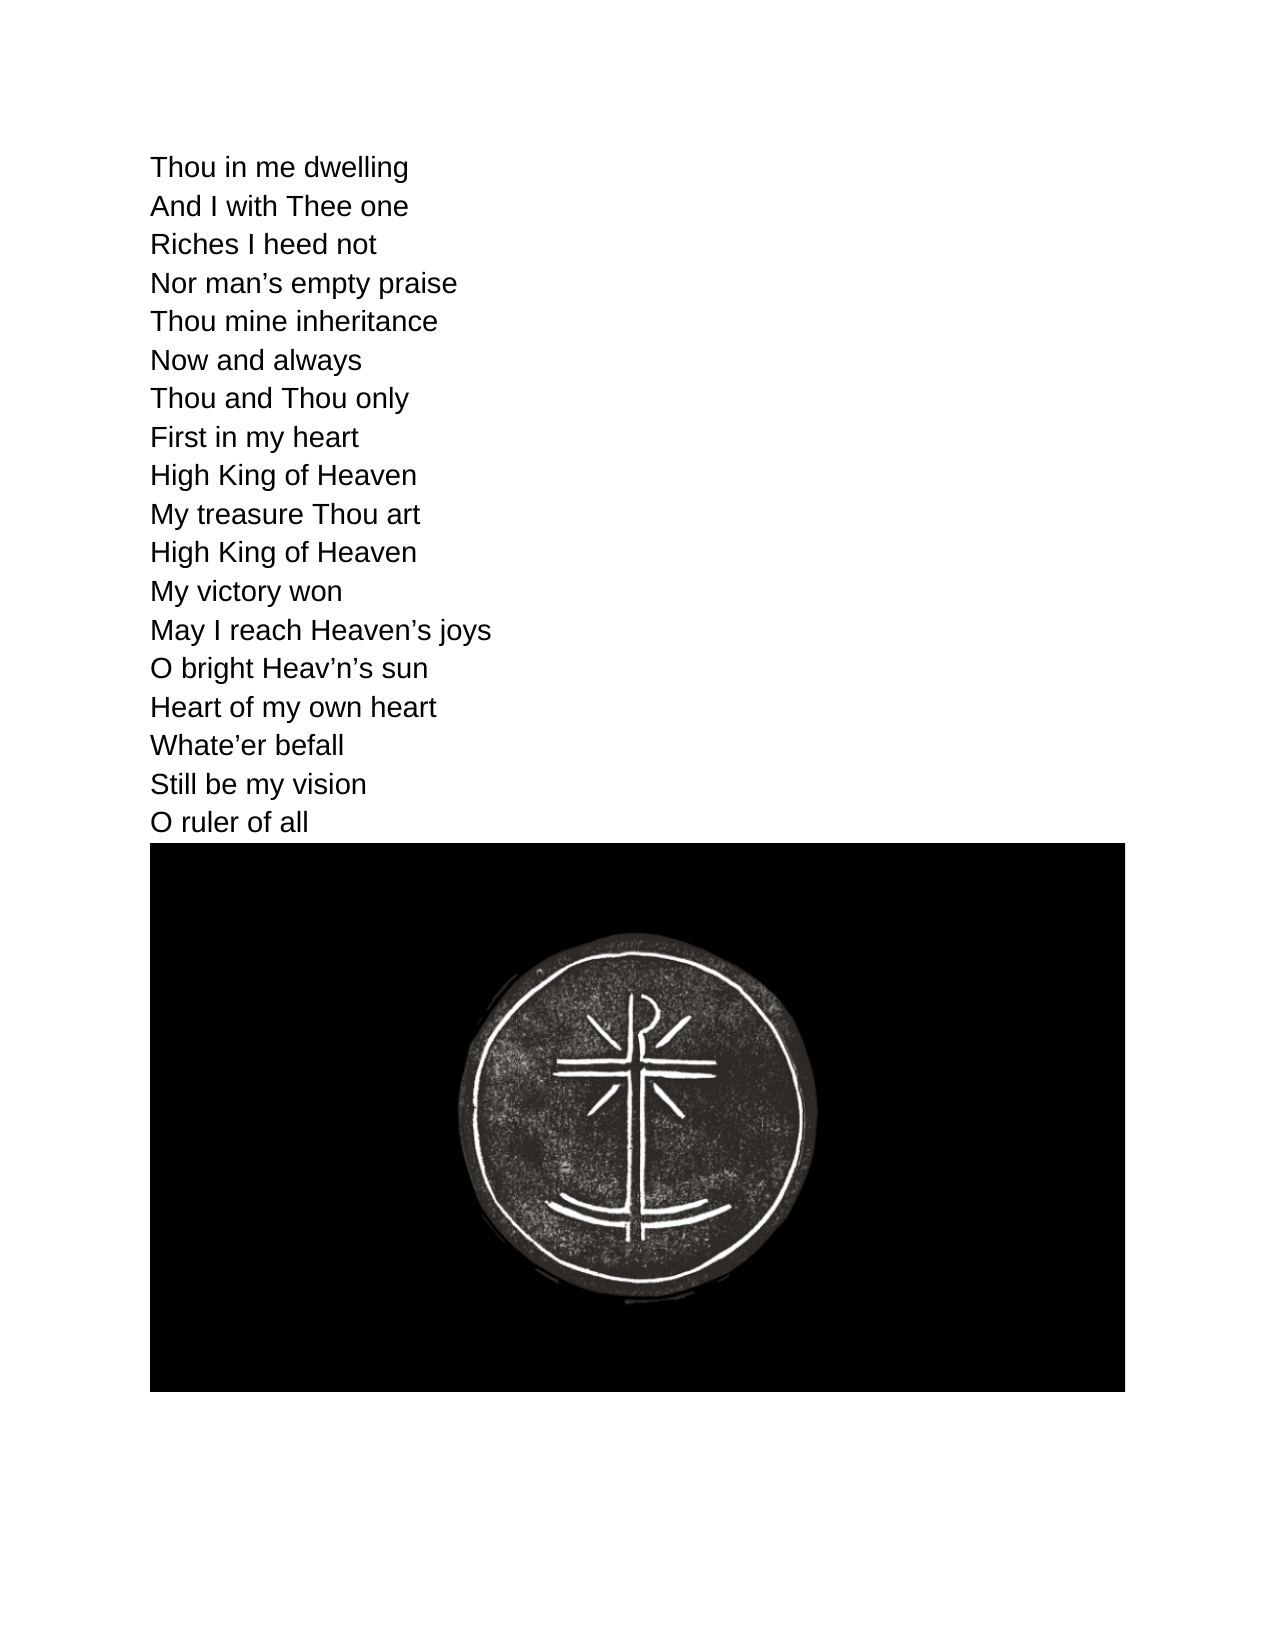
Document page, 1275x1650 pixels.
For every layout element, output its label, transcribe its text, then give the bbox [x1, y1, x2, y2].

text Still be my vision [150, 767, 1125, 800]
text Thou mine inheritance [150, 304, 1125, 338]
text My victory won [150, 574, 1125, 607]
text Riches I heed not [150, 227, 1125, 261]
text O bright Heav’n’s sun [150, 651, 1125, 684]
text First in my heart [150, 420, 1125, 453]
text Now and always [150, 343, 1125, 376]
text Whate’er befall [150, 728, 1125, 762]
text May I reach Heaven’s joys [150, 612, 1125, 646]
picture [150, 843, 1125, 1392]
text O ruler of all [150, 805, 1125, 839]
text And I with Thee one [150, 188, 1125, 222]
text High King of Heaven [150, 458, 1125, 492]
text Nor man’s empty praise [150, 266, 1125, 299]
text High King of Heaven [150, 535, 1125, 569]
text My treasure Thou art [150, 497, 1125, 530]
text Thou in me dwelling [150, 150, 1125, 183]
text Thou and Thou only [150, 381, 1125, 415]
text Heart of my own heart [150, 689, 1125, 723]
